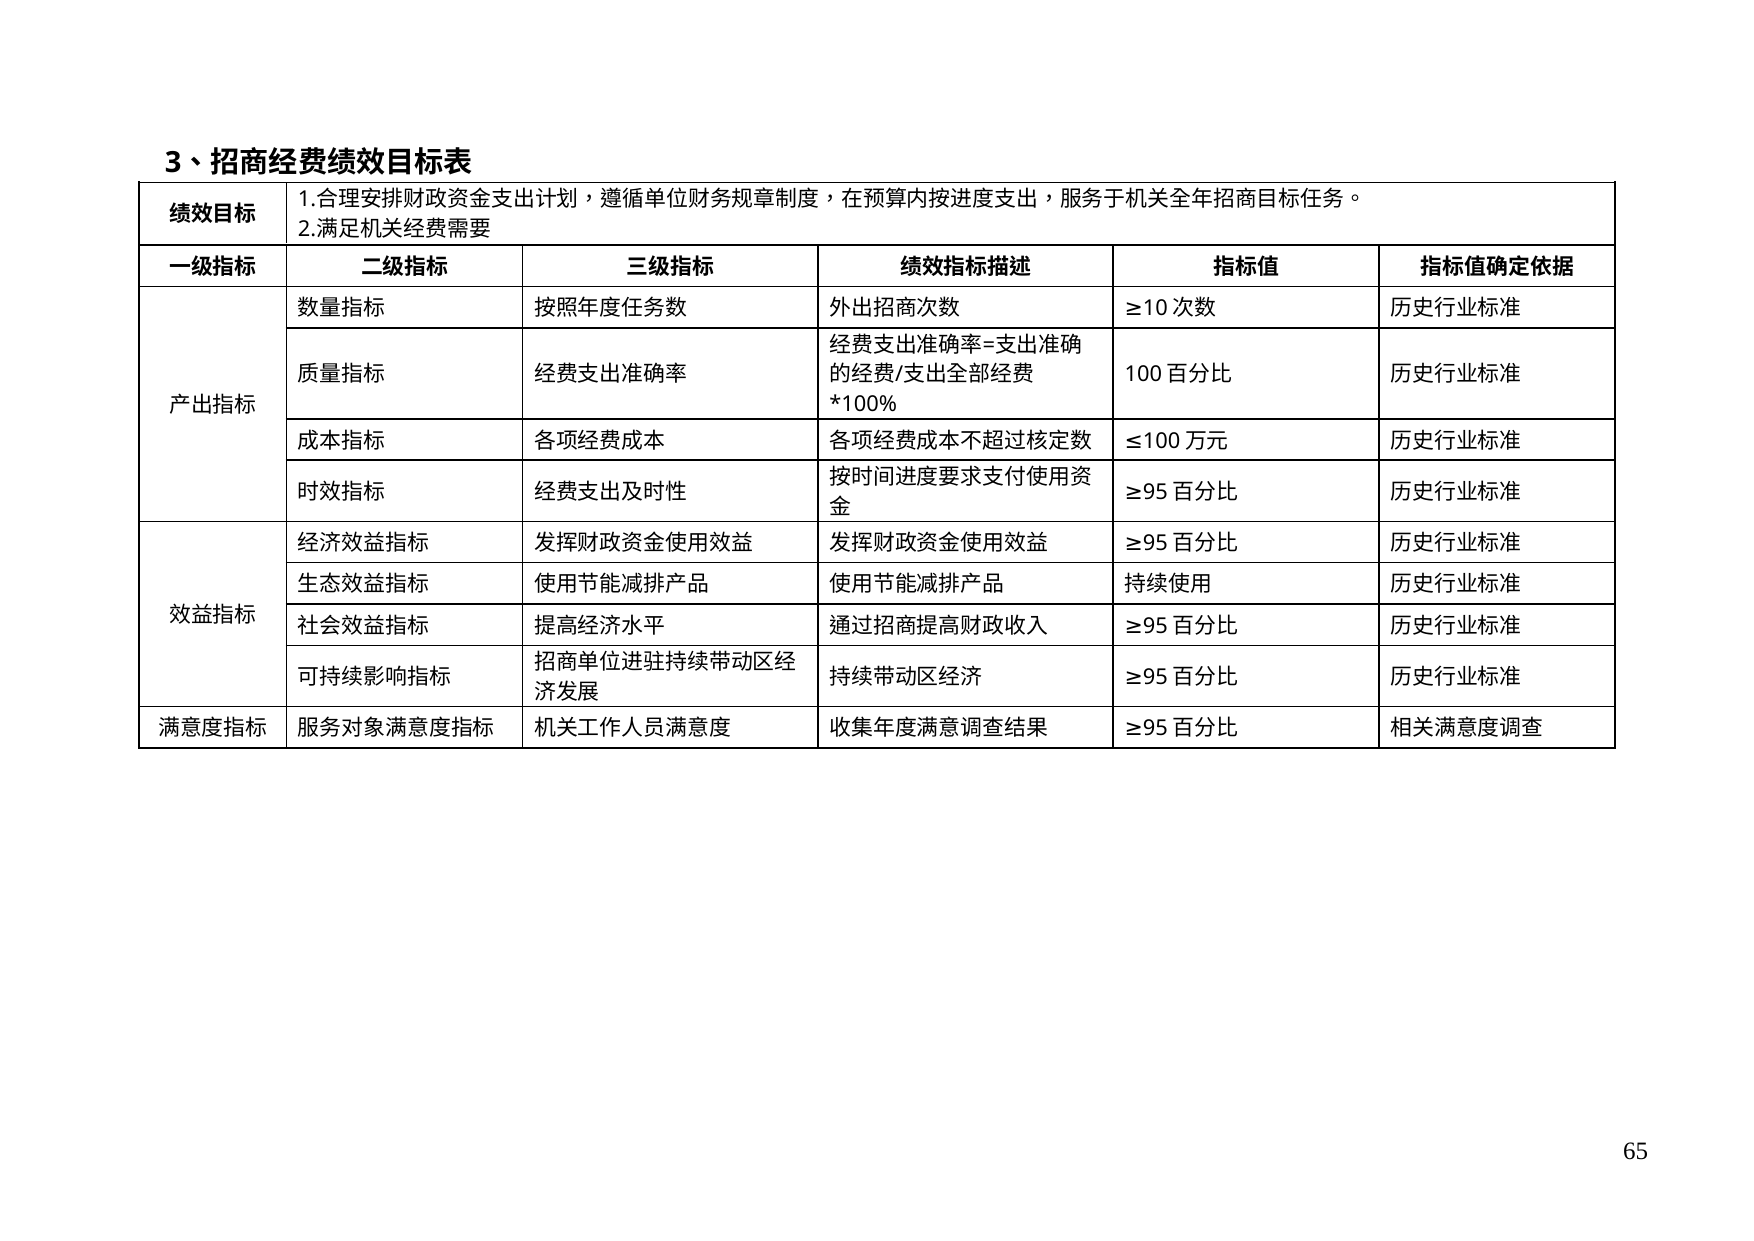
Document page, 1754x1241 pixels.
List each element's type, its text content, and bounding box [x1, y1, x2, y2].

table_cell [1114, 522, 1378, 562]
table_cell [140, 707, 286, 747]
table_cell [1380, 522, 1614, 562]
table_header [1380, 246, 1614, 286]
text 3、招商经费绩效目标表 [106, 142, 1648, 181]
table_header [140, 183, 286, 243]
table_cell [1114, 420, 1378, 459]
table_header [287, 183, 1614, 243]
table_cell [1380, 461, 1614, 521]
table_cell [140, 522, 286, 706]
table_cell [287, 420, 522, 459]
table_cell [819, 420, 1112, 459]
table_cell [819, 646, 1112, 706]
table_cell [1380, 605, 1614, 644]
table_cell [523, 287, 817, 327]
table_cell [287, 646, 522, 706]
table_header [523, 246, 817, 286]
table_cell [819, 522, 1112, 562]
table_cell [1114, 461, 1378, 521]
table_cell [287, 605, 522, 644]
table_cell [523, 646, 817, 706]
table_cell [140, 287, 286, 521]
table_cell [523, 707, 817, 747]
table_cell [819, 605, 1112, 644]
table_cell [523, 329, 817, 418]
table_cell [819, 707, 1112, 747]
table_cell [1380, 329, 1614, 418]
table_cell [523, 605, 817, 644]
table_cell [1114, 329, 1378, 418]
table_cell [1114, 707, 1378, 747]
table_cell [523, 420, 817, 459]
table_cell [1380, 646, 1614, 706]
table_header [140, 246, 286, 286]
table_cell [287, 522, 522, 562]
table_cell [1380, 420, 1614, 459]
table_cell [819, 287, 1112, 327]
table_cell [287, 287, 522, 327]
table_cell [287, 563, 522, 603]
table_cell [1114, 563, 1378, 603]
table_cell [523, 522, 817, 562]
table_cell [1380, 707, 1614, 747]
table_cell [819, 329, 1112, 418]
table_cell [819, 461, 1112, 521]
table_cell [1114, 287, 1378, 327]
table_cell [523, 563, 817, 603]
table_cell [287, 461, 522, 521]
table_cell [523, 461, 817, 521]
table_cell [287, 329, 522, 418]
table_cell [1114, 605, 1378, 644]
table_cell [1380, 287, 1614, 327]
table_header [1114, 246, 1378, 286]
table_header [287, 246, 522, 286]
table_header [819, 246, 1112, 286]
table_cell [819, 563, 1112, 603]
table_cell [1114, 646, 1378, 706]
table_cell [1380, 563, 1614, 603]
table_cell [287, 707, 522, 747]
